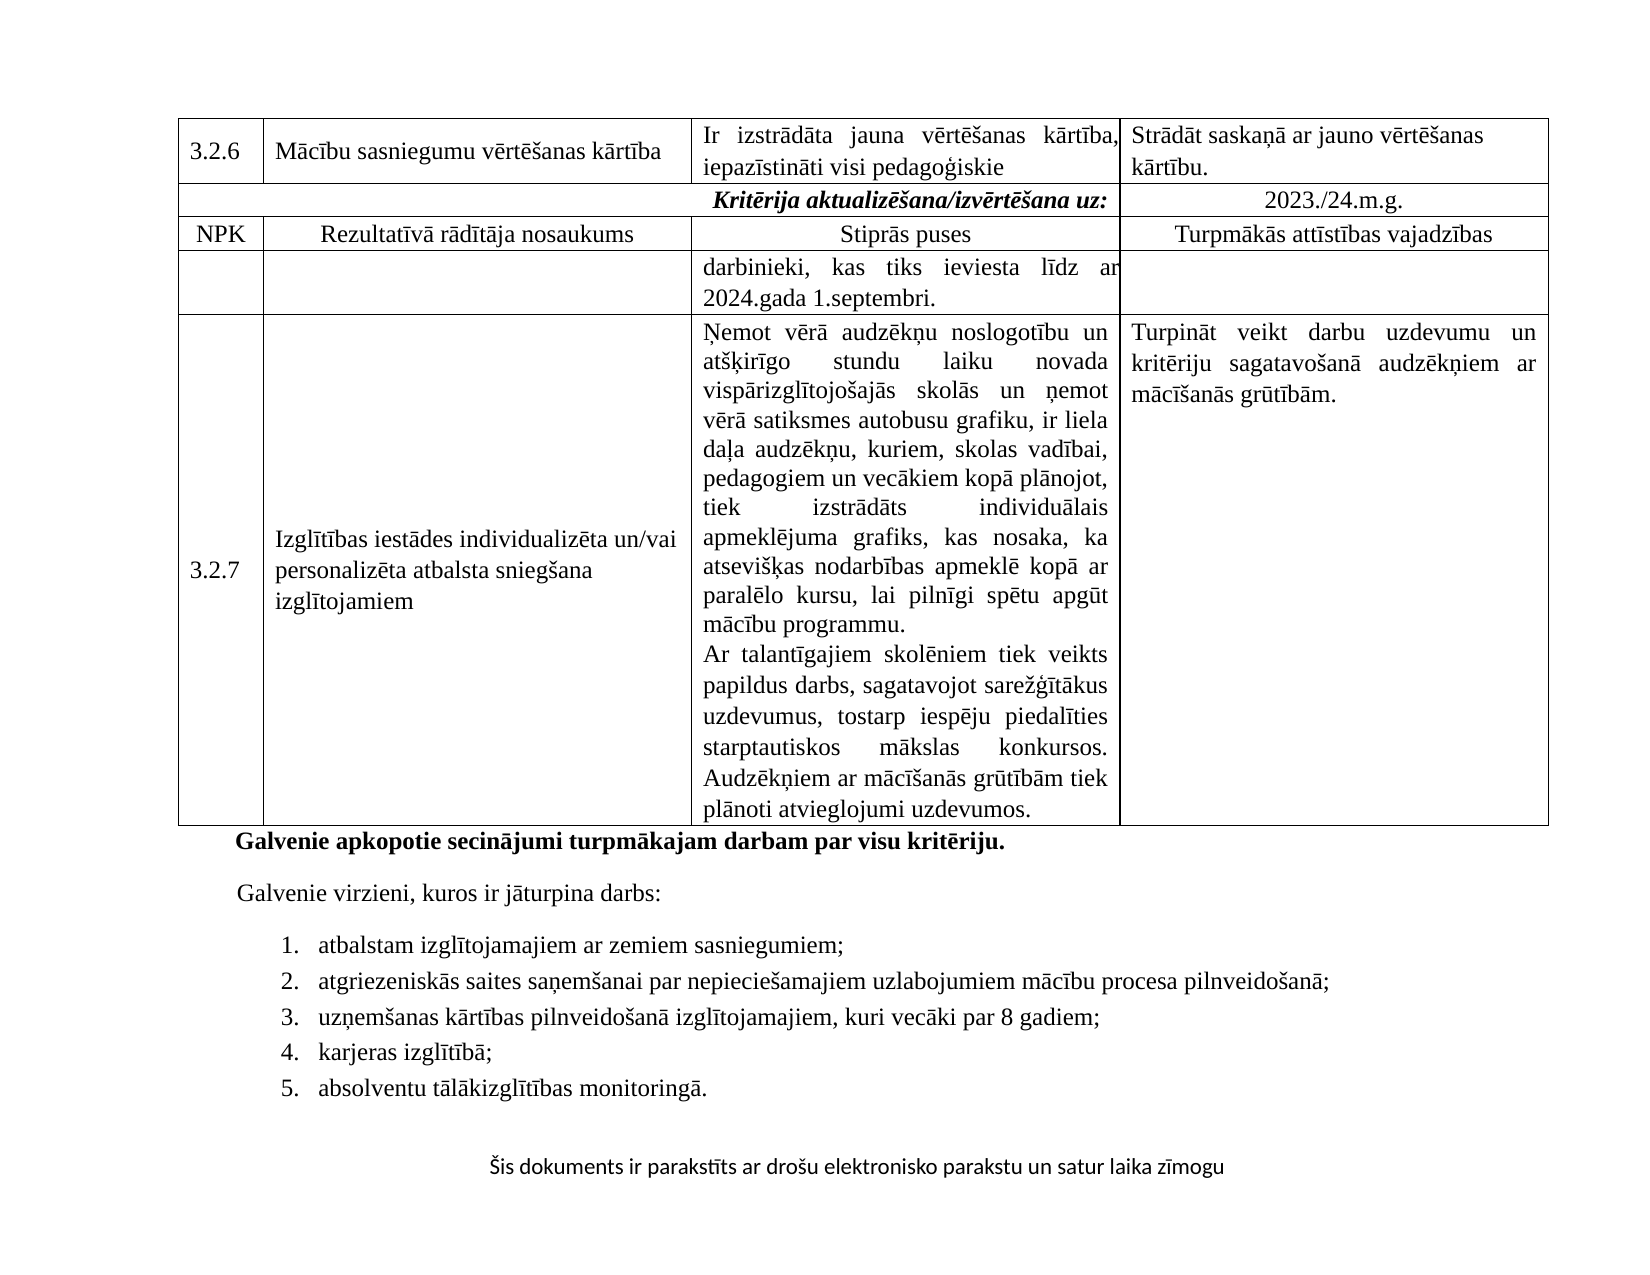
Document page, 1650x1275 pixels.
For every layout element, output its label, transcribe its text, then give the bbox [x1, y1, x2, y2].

text Galvenie virzieni, kuros ir jāturpina darbs: [237, 878, 1532, 907]
list uzņemšanas kārtības pilnveidošanā izglītojamajiem, kuri vecāki par 8 gadiem; [281, 1002, 1532, 1030]
table_cell Izglītības iestādes individualizēta un/vai personalizēta atbalsta sniegšana izglītojamiem [264, 315, 691, 825]
table_cell Rezultatīvā rādītāja nosaukums [264, 217, 691, 250]
list atgriezeniskās saites saņemšanai par nepieciešamajiem uzlabojumiem mācību procesa pilnveidošanā; [281, 966, 1532, 995]
table_cell Ir izstrādāta jauna vērtēšanas kārtība, iepazīstināti visi pedagoģiskie [692, 119, 1119, 183]
table_cell Strādāt saskaņā ar jauno vērtēšanas kārtību. [1121, 119, 1548, 183]
table_cell [1121, 251, 1548, 314]
table_cell Stiprās puses [692, 217, 1119, 250]
table_cell 3.2.7 [179, 315, 263, 825]
table_cell Ņemot vērā audzēkņu noslogotību un atšķirīgo stundu laiku novada vispārizglītojošajās skolās un ņemot vērā satiksmes autobusu grafiku, ir liela daļa audzēkņu, kuriem, skolas vadībai, pedagogiem un vecākiem kopā plānojot, tiek izstrādāts individuālais apmeklējuma grafiks, kas nosaka, ka atsevišķas nodarbības apmeklē kopā ar paralēlo kursu, lai pilnīgi spētu apgūt mācību programmu. Ar talantīgajiem skolēniem tiek veikts papildus darbs, sagatavojot sarežģītākus uzdevumus, tostarp iespēju piedalīties starptautiskos mākslas konkursos. Audzēkņiem ar mācīšanās grūtībām tiek plānoti atvieglojumi uzdevumos. [692, 315, 1119, 825]
table_cell Turpmākās attīstības vajadzības [1121, 217, 1548, 250]
list atbalstam izglītojamajiem ar zemiem sasniegumiem; [281, 930, 1532, 959]
list absolventu tālākizglītības monitoringā. [281, 1073, 1532, 1102]
table_cell Kritērija aktualizēšana/izvērtēšana uz: [179, 184, 1119, 216]
table_cell darbinieki, kas tiks ieviesta līdz ar 2024.gada 1.septembri. [692, 251, 1119, 314]
text Galvenie apkopotie secinājumi turpmākajam darbam par visu kritēriju. [235, 826, 1532, 855]
table_cell [264, 251, 691, 314]
table_cell [179, 251, 263, 314]
table_cell Mācību sasniegumu vērtēšanas kārtība [264, 119, 691, 183]
table_cell Turpināt veikt darbu uzdevumu un kritēriju sagatavošanā audzēkņiem ar mācīšanās grūtībām. [1121, 315, 1548, 825]
table_cell 2023./24.m.g. [1121, 184, 1548, 216]
table_cell 3.2.6 [179, 119, 263, 183]
table_cell NPK [179, 217, 263, 250]
list karjeras izglītībā; [281, 1037, 1532, 1066]
